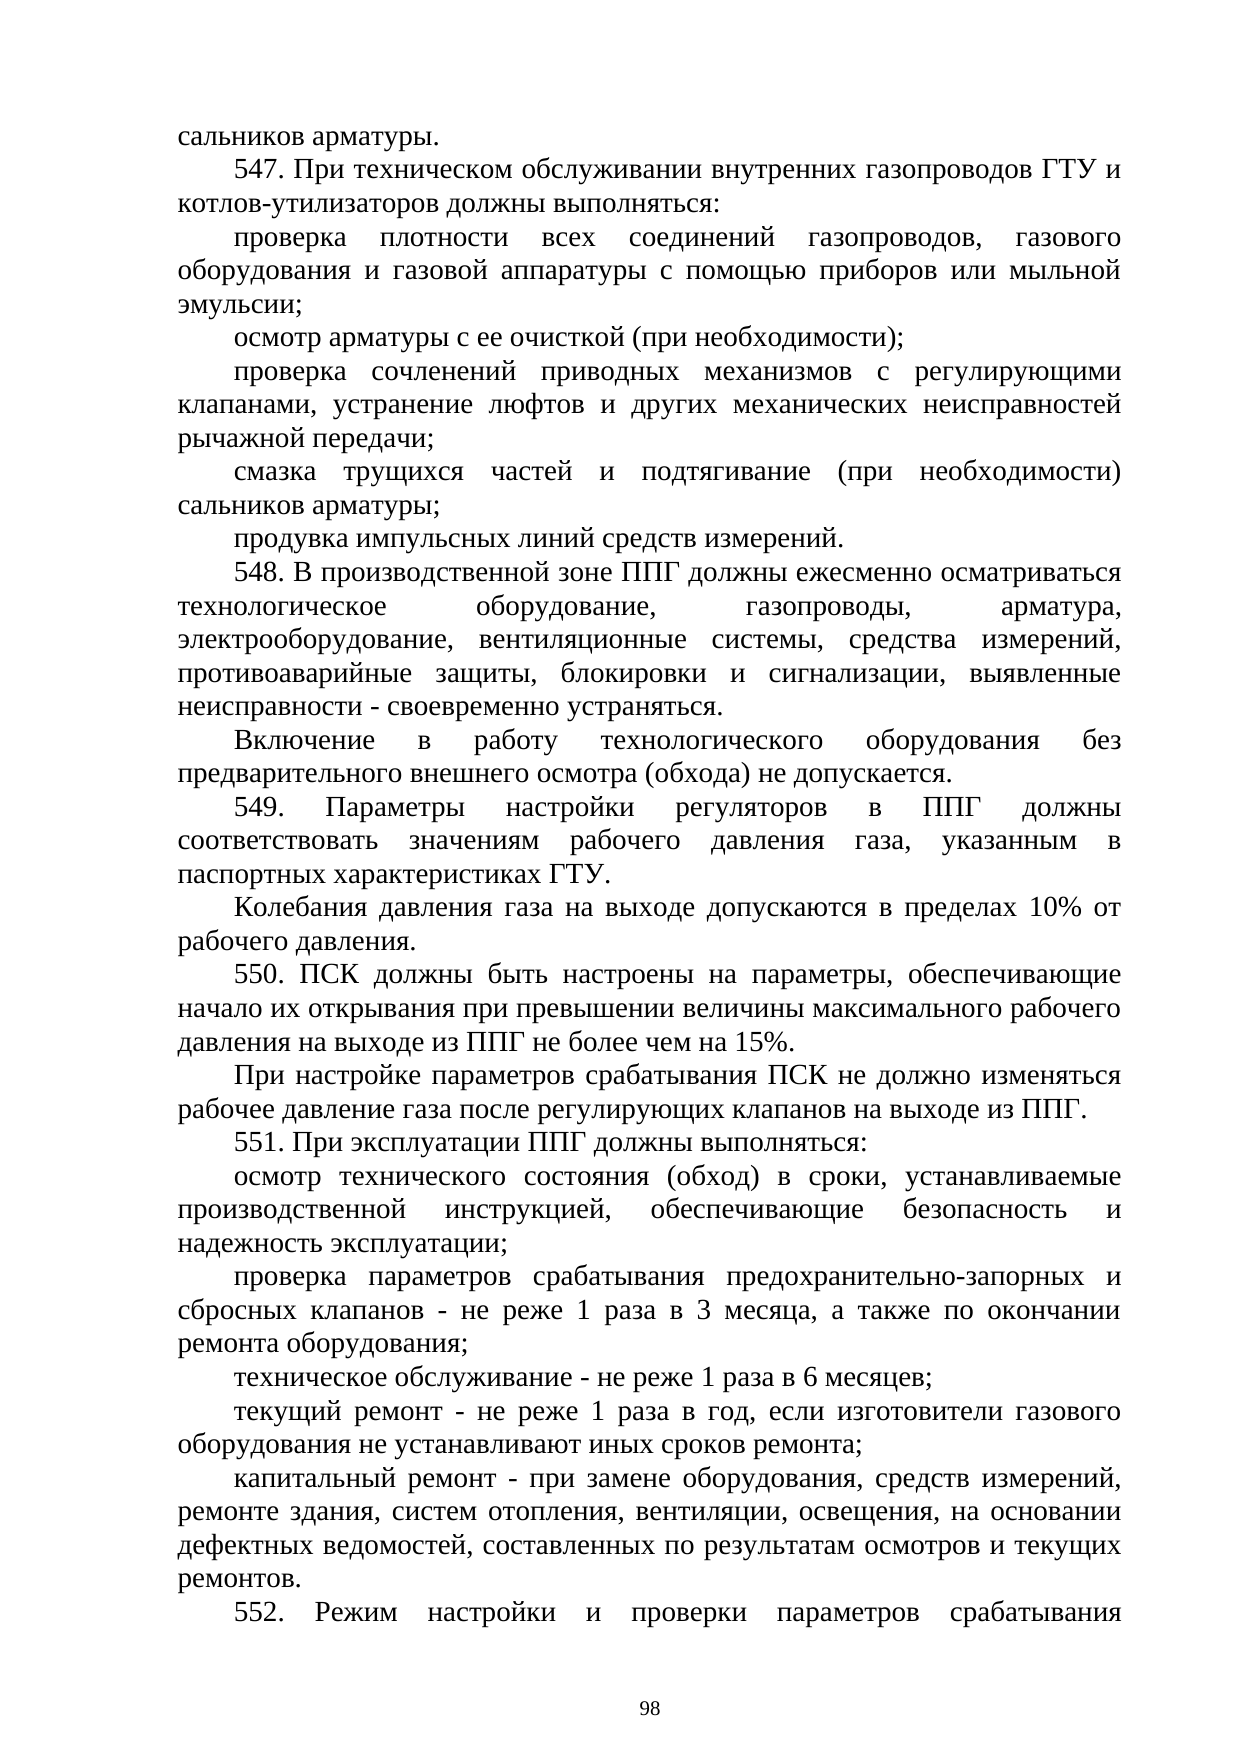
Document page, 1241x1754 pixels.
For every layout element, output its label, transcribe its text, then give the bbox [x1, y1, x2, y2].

text 547. При техническом обслуживании внутренних газопроводов ГТУ и котлов-утилизаторов должны выполняться: [177, 152, 1122, 219]
text 551. При эксплуатации ППГ должны выполняться: [177, 1124, 1122, 1158]
text текущий ремонт - не реже 1 раза в год, если изготовители газового оборудования не устанавливают иных сроков ремонта; [177, 1393, 1122, 1460]
text проверка плотности всех соединений газопроводов, газового оборудования и газовой аппаратуры с помощью приборов или мыльной эмульсии; [177, 219, 1122, 319]
text Включение в работу технологического оборудования без предварительного внешнего осмотра (обхода) не допускается. [177, 722, 1122, 789]
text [177, 1594, 1122, 1627]
text При настройке параметров срабатывания ПСК не должно изменяться рабочее давление газа после регулирующих клапанов на выходе из ППГ. [177, 1057, 1122, 1124]
text техническое обслуживание - не реже 1 раза в 6 месяцев; [177, 1359, 1122, 1393]
text 548. В производственной зоне ППГ должны ежесменно осматриваться технологическое оборудование, газопроводы, арматура, электрооборудование, вентиляционные системы, средства измерений, противоаварийные защиты, блокировки и сигнализации, выявленные неисправности - своевременно устраняться. [177, 554, 1122, 722]
text продувка импульсных линий средств измерений. [177, 521, 1122, 554]
text смазка трущихся частей и подтягивание (при необходимости) сальников арматуры; [177, 453, 1122, 521]
text осмотр арматуры с ее очисткой (при необходимости); [177, 319, 1122, 353]
text 549. Параметры настройки регуляторов в ППГ должны соответствовать значениям рабочего давления газа, указанным в паспортных характеристиках ГТУ. [177, 789, 1122, 889]
text проверка параметров срабатывания предохранительно-запорных и сбросных клапанов - не реже 1 раза в 3 месяца, а также по окончании ремонта оборудования; [177, 1258, 1122, 1359]
text осмотр технического состояния (обход) в сроки, устанавливаемые производственной инструкцией, обеспечивающие безопасность и надежность эксплуатации; [177, 1158, 1122, 1258]
text Колебания давления газа на выходе допускаются в пределах 10% от рабочего давления. [177, 889, 1122, 957]
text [177, 118, 1122, 152]
text 550. ПСК должны быть настроены на параметры, обеспечивающие начало их открывания при превышении величины максимального рабочего давления на выходе из ППГ не более чем на 15%. [177, 957, 1122, 1057]
text капитальный ремонт - при замене оборудования, средств измерений, ремонте здания, систем отопления, вентиляции, освещения, на основании дефектных ведомостей, составленных по результатам осмотров и текущих ремонтов. [177, 1460, 1122, 1594]
text проверка сочленений приводных механизмов с регулирующими клапанами, устранение люфтов и других механических неисправностей рычажной передачи; [177, 353, 1122, 453]
